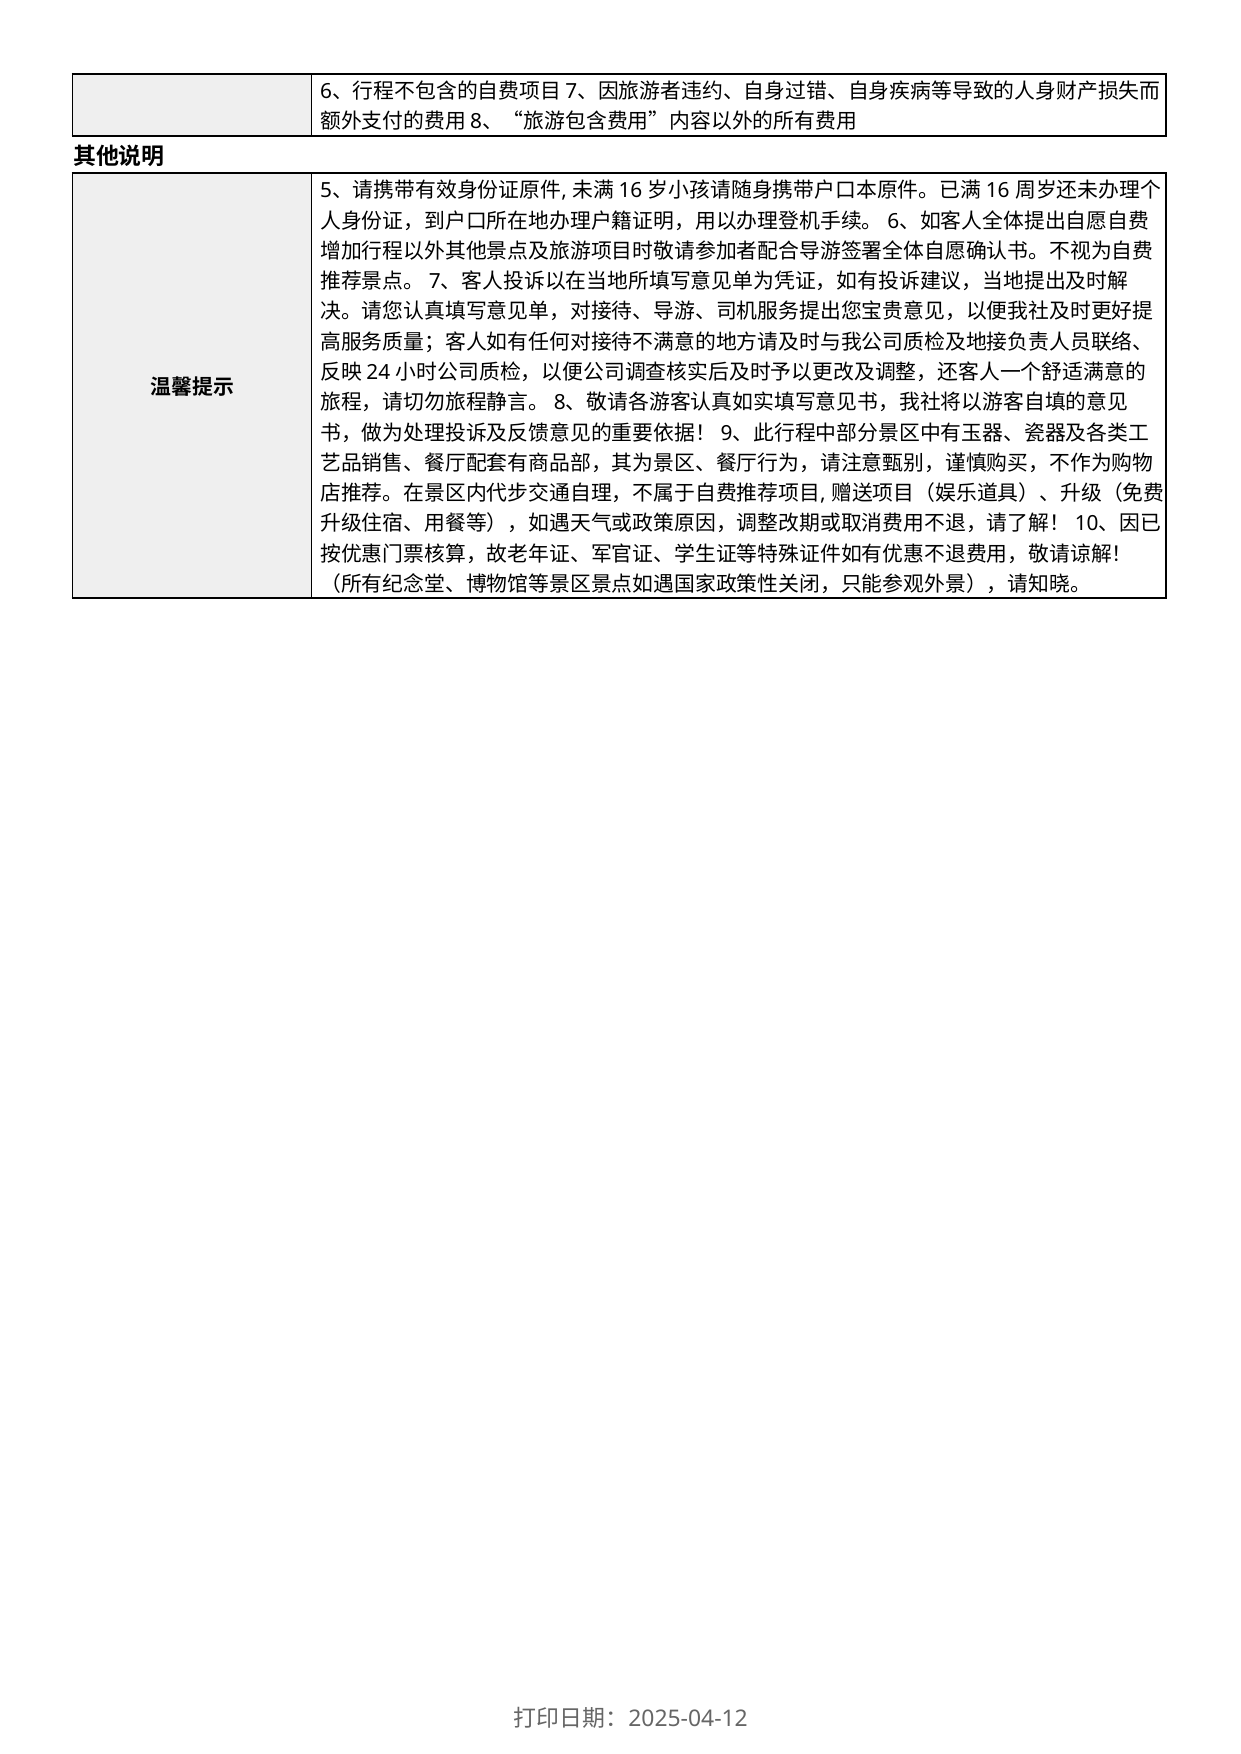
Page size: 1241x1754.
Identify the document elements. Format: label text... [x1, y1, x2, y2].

table_cell 1、旅游意外伤害保险，建议游客自行购买 [312, 75, 1165, 135]
table_header 温馨提示 [73, 174, 311, 597]
text 其他说明 [73, 138, 1167, 171]
table_header 5、请携带有效身份证原件, 未满 16 岁小孩请随身携带户口本原件。已满 16 周岁还未办理个人身份证，到户口所在地办理户籍证明，用以办理登机手续。 [312, 174, 1165, 597]
table_cell 费用不包含 [73, 75, 311, 135]
